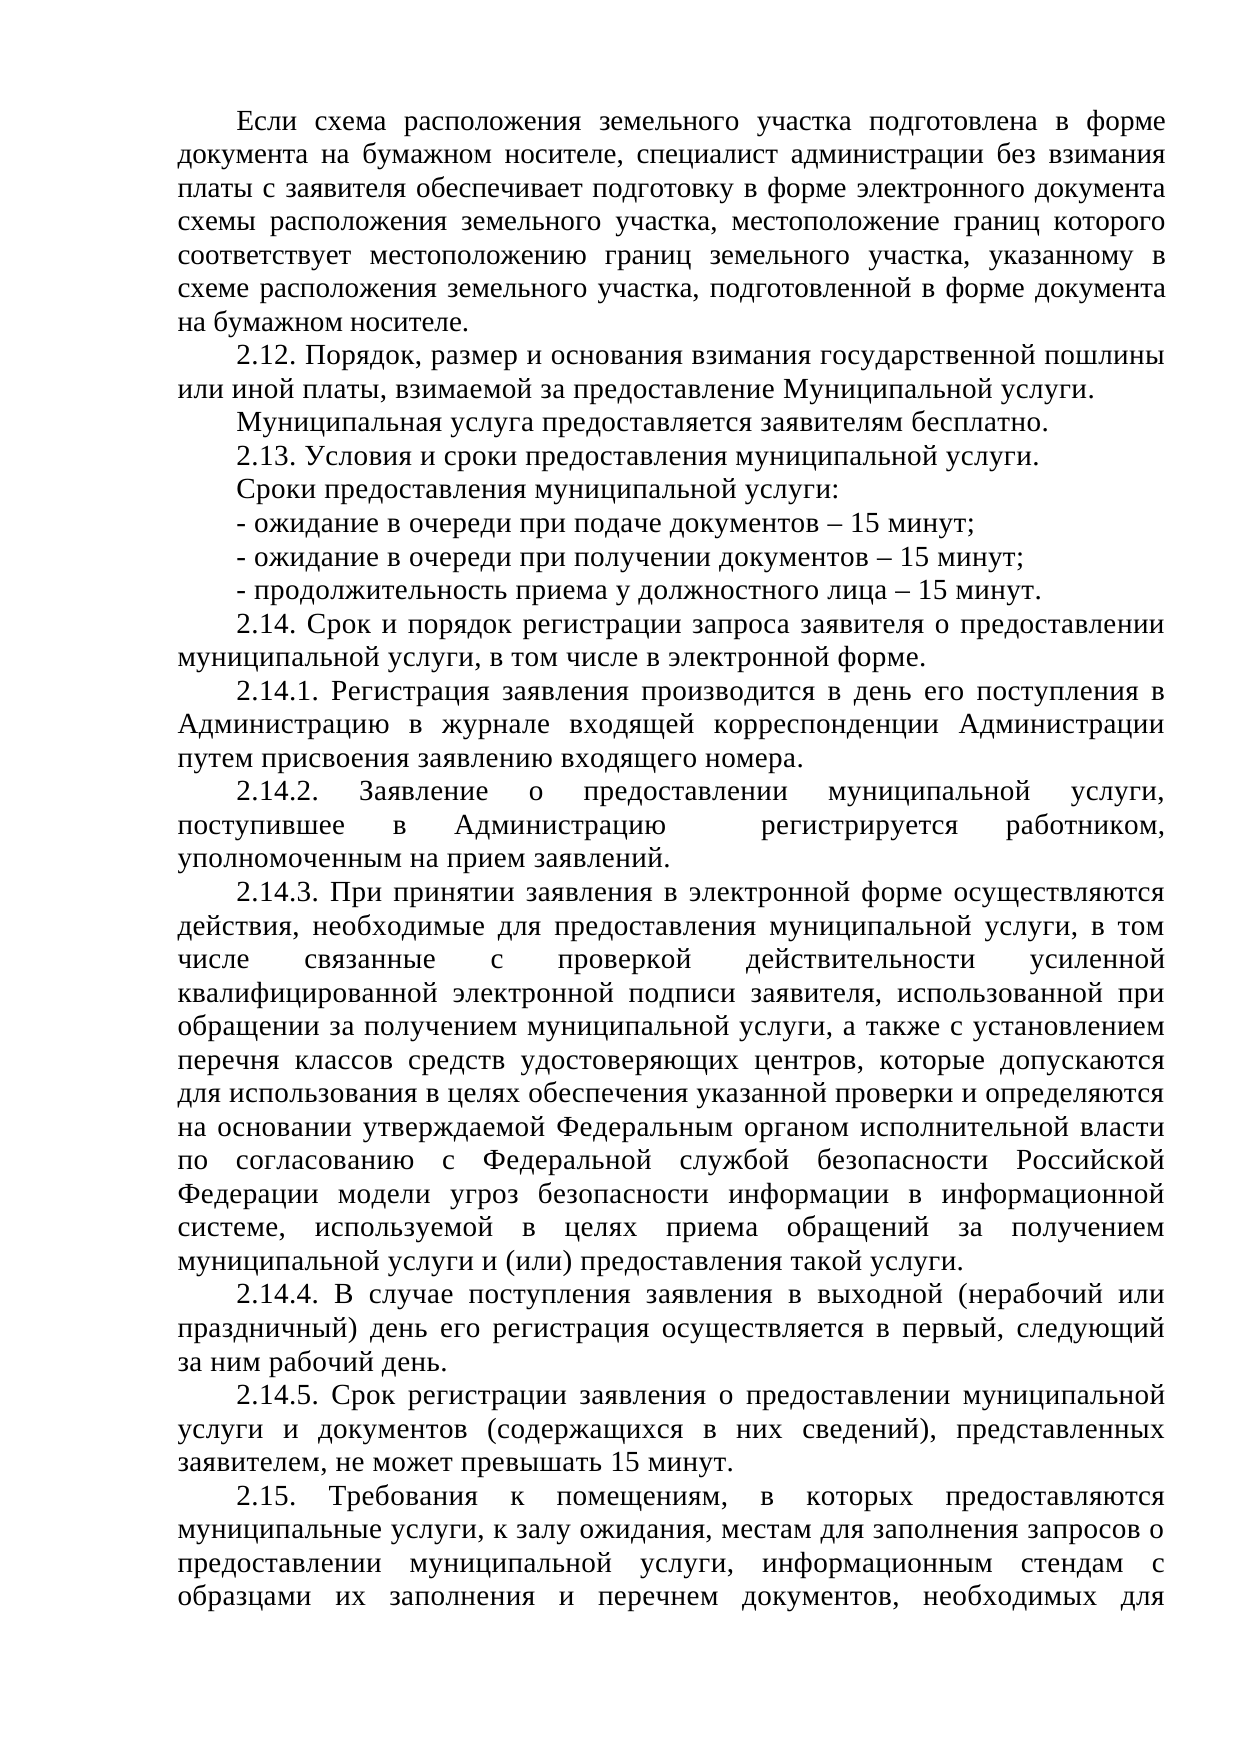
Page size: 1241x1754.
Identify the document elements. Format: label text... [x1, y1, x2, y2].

text Если схема расположения земельного участка подготовлена в форме документа на бумажном носителе, специалист администрации без взимания платы с заявителя обеспечивает подготовку в форме электронного документа схемы расположения земельного участка, местоположение границ которого соответствует местоположению границ земельного участка, указанному в схеме расположения земельного участка, подготовленной в форме документа на бумажном носителе. [177, 103, 1167, 337]
text - продолжительность приема у должностного лица – 15 минут. [177, 572, 1167, 606]
text - ожидание в очереди при подаче документов – 15 минут; [177, 505, 1167, 539]
text 2.14.2. Заявление о предоставлении муниципальной услуги, поступившее в Администрацию регистрируется работником, уполномоченным на прием заявлений. [177, 773, 1167, 874]
text 2.13. Условия и сроки предоставления муниципальной услуги. [177, 438, 1167, 472]
text 2.14.5. Срок регистрации заявления о предоставлении муниципальной услуги и документов (содержащихся в них сведений), представленных заявителем, не может превышать 15 минут. [177, 1377, 1167, 1478]
text 2.12. Порядок, размер и основания взимания государственной пошлины или иной платы, взимаемой за предоставление Муниципальной услуги. [177, 337, 1167, 404]
text Сроки предоставления муниципальной услуги: [177, 472, 1167, 505]
text 2.14.3. При принятии заявления в электронной форме осуществляются действия, необходимые для предоставления муниципальной услуги, в том числе связанные с проверкой действительности усиленной квалифицированной электронной подписи заявителя, использованной при обращении за получением муниципальной услуги, а также с установлением перечня классов средств удостоверяющих центров, которые допускаются для использования в целях обеспечения указанной проверки и определяются на основании утверждаемой Федеральным органом исполнительной власти по согласованию с Федеральной службой безопасности Российской Федерации модели угроз безопасности информации в информационной системе, используемой в целях приема обращений за получением муниципальной услуги и (или) предоставления такой услуги. [177, 874, 1167, 1277]
text Муниципальная услуга предоставляется заявителям бесплатно. [177, 404, 1167, 438]
text 2.14. Срок и порядок регистрации запроса заявителя о предоставлении муниципальной услуги, в том числе в электронной форме. [177, 606, 1167, 673]
text - ожидание в очереди при получении документов – 15 минут; [177, 539, 1167, 572]
text 2.14.1. Регистрация заявления производится в день его поступления в Администрацию в журнале входящей корреспонденции Администрации путем присвоения заявлению входящего номера. [177, 673, 1167, 773]
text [177, 1478, 1167, 1612]
text 2.14.4. В случае поступления заявления в выходной (нерабочий или праздничный) день его регистрация осуществляется в первый, следующий за ним рабочий день. [177, 1277, 1167, 1377]
